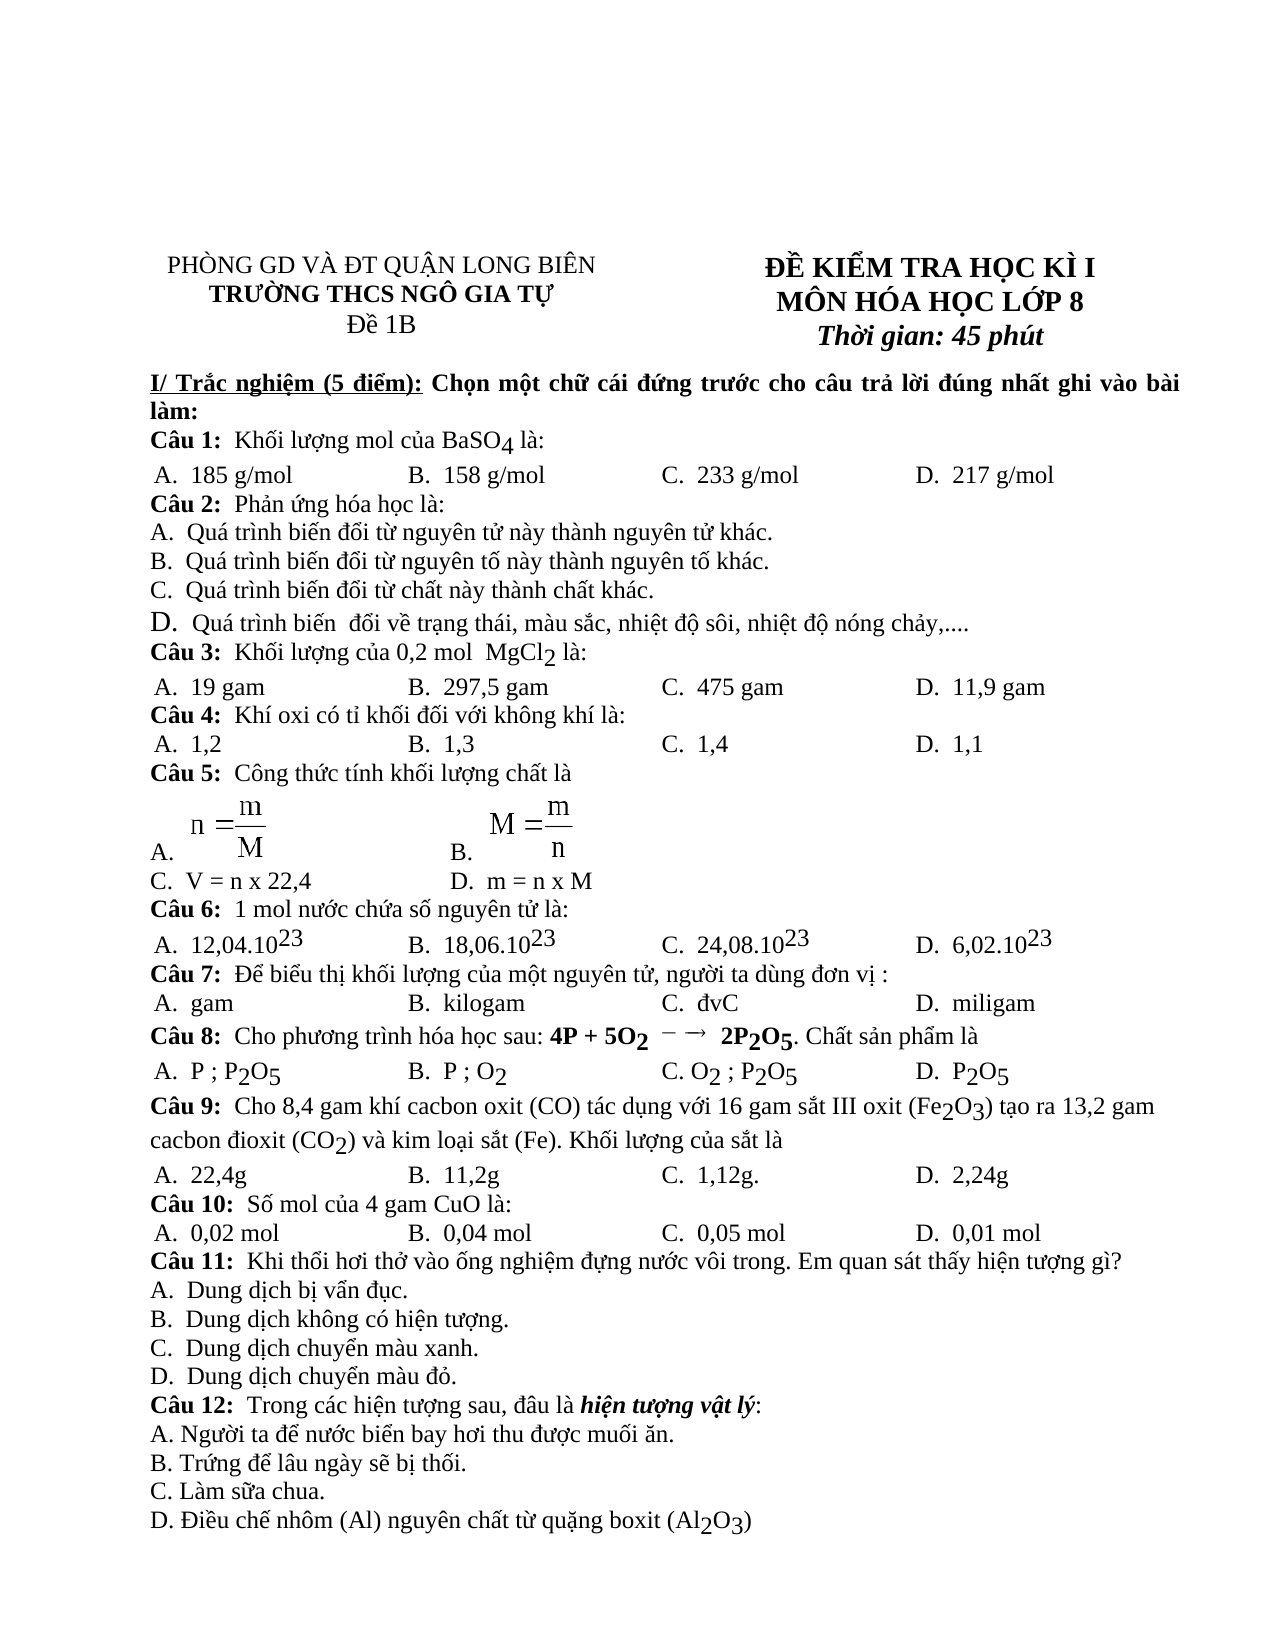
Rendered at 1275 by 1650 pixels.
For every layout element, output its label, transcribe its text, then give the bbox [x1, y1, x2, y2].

table_header A. 19 gam [150, 672, 404, 701]
table_header C. đvC [658, 988, 912, 1017]
text B. Trứng để lâu ngày sẽ bị thối. [150, 1448, 1181, 1476]
table_header C. 1,4 [658, 729, 912, 758]
text Câu 2: Phản ứng hóa học là: [150, 489, 1181, 517]
table_header B. 158 g/mol [404, 460, 658, 489]
text C. Quá trình biến đổi từ chất này thành chất khác. [150, 575, 1181, 604]
table_header D. 217 g/mol [912, 460, 1165, 489]
table_header B. 11,2g [404, 1160, 658, 1189]
table_header C. 24,08.1023 [658, 923, 912, 959]
text Câu 1: Khối lượng mol của BaSO4 là: [150, 425, 1181, 460]
table_header D. 6,02.1023 [912, 923, 1165, 959]
text Câu 4: Khí oxi có tỉ khối đối với không khí là: [150, 701, 1181, 729]
table_header A. gam [150, 988, 404, 1017]
text B. Dung dịch không có hiện tượng. [150, 1304, 1181, 1333]
text D. Điều chế nhôm (Al) nguyên chất từ quặng boxit (Al2O3) [150, 1505, 1181, 1540]
text I/ Trắc nghiệm (5 điểm): Chọn một chữ cái đứng trước cho câu trả lời đúng nhất ghi vào bài làm: [150, 368, 1181, 425]
text A. B. [150, 787, 1181, 866]
table_header D. 2,24g [912, 1160, 1165, 1189]
table_header A. P ; P2O5 [150, 1056, 404, 1091]
table_header A. 22,4g [150, 1160, 404, 1189]
text Câu 3: Khối lượng của 0,2 mol MgCl2 là: [150, 637, 1181, 672]
table_header D. 11,9 gam [912, 672, 1165, 701]
table_header B. 1,3 [404, 729, 658, 758]
text Câu 8: Cho phương trình hóa học sau: 4P + 5O2 2P2O5. Chất sản phẩm là [150, 1017, 1181, 1056]
text Câu 12: Trong các hiện tượng sau, đâu là hiện tượng vật lý: [150, 1390, 1181, 1419]
table_header C. 1,12g. [658, 1160, 912, 1189]
table_header A. 12,04.1023 [150, 923, 404, 959]
table_header ĐỀ KIỂM TRA HỌC KÌ I MÔN HÓA HỌC LỚP 8 Thời gian: 45 phút [646, 251, 1214, 368]
table_header D. 0,01 mol [912, 1218, 1165, 1246]
table_header C. 0,05 mol [658, 1218, 912, 1246]
table_header D. miligam [912, 988, 1165, 1017]
text C. V = n x 22,4 D. m = n x M [150, 866, 1181, 894]
text Câu 11: Khi thổi hơi thở vào ống nghiệm đựng nước vôi trong. Em quan sát thấy hiện tượng gì? [150, 1246, 1181, 1275]
text Câu 9: Cho 8,4 gam khí cacbon oxit (CO) tác dụng với 16 gam sắt III oxit (Fe2O3) tạo ra 13,2 gam cacbon đioxit (CO2) và kim loại sắt (Fe). Khối lượng của sắt là [150, 1091, 1181, 1160]
text Câu 10: Số mol của 4 gam CuO là: [150, 1189, 1181, 1218]
table_header PHÒNG GD VÀ ĐT QUẬN LONG BIÊN TRƯỜNG THCS NGÔ GIA TỰ Đề 1B [117, 251, 646, 368]
text A. Dung dịch bị vẩn đục. [150, 1275, 1181, 1304]
text B. Quá trình biến đổi từ nguyên tố này thành nguyên tố khác. [150, 546, 1181, 575]
table_header A. 185 g/mol [150, 460, 404, 489]
text Câu 5: Công thức tính khối lượng chất là [150, 758, 1181, 787]
table_header B. 0,04 mol [404, 1218, 658, 1246]
text D. Quá trình biến đổi về trạng thái, màu sắc, nhiệt độ sôi, nhiệt độ nóng chảy,.... [150, 604, 1181, 637]
table_header B. P ; O2 [404, 1056, 658, 1091]
text Câu 6: 1 mol nước chứa số nguyên tử là: [150, 894, 1181, 923]
table_header B. kilogam [404, 988, 658, 1017]
text A. Quá trình biến đổi từ nguyên tử này thành nguyên tử khác. [150, 517, 1181, 546]
table_header A. 1,2 [150, 729, 404, 758]
table_header B. 18,06.1023 [404, 923, 658, 959]
table_header D. 1,1 [912, 729, 1165, 758]
table_header D. P2O5 [912, 1056, 1165, 1091]
table_header C. 233 g/mol [658, 460, 912, 489]
text C. Làm sữa chua. [150, 1476, 1181, 1505]
text D. Dung dịch chuyển màu đỏ. [150, 1361, 1181, 1390]
text A. Người ta để nước biển bay hơi thu được muối ăn. [150, 1419, 1181, 1448]
table_header C. O2 ; P2O5 [658, 1056, 912, 1091]
text Câu 7: Để biểu thị khối lượng của một nguyên tử, người ta dùng đơn vị : [150, 959, 1181, 988]
table_header C. 475 gam [658, 672, 912, 701]
table_header B. 297,5 gam [404, 672, 658, 701]
table_header A. 0,02 mol [150, 1218, 404, 1246]
text C. Dung dịch chuyển màu xanh. [150, 1333, 1181, 1361]
